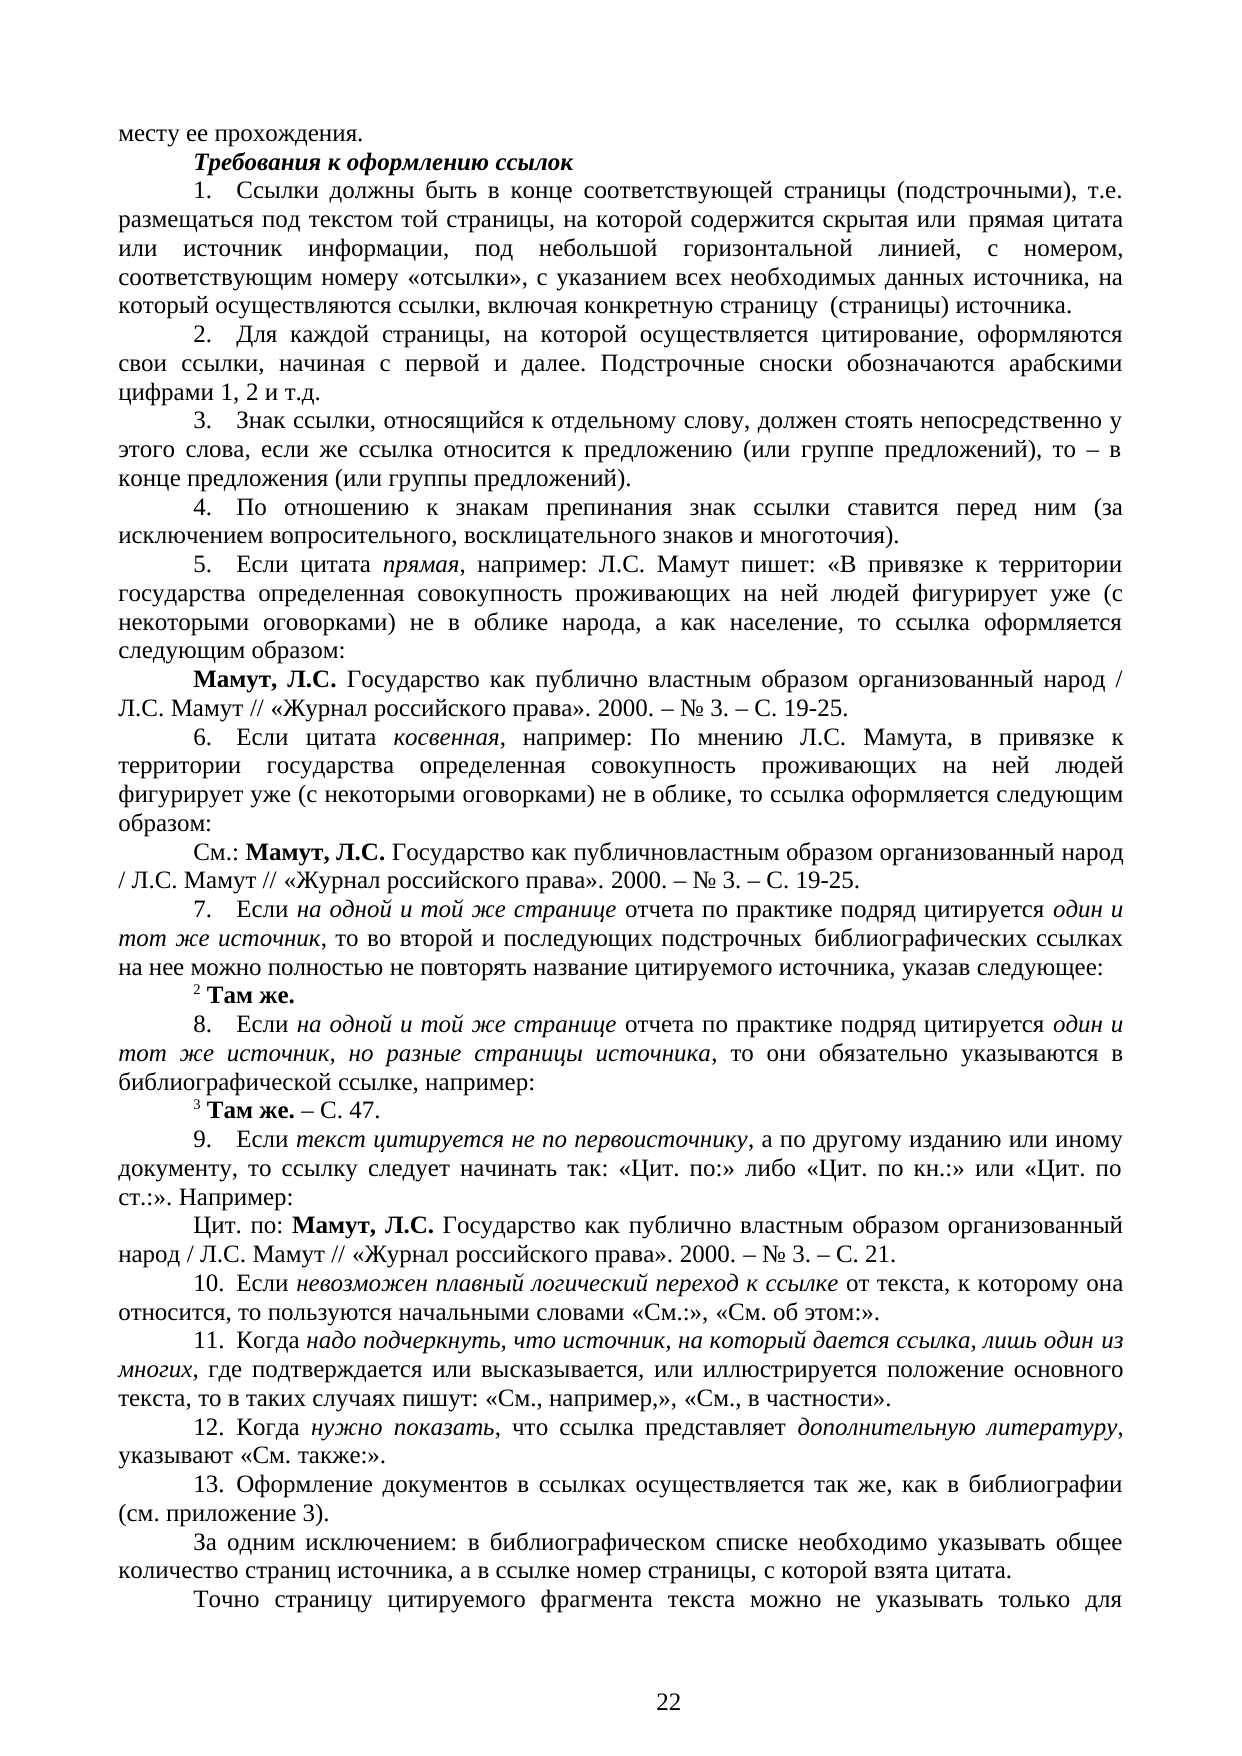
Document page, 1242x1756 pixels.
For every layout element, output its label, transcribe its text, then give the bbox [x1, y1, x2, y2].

list Оформление документов в ссылках осуществляется так же, как в библиографии (см. приложение 3). [118, 1469, 1123, 1527]
text За одним исключением: в библиографическом списке необходимо указывать общее количество страниц источника, а в ссылке номер страницы, с которой взята цитата. [118, 1527, 1123, 1584]
list Знак ссылки, относящийся к отдельному слову, должен стоять непосредственно у этого слова, если же ссылка относится к предложению (или группе предложений), то – в конце предложения (или группы предложений). [118, 406, 1123, 492]
list Если цитата прямая, например: Л.С. Мамут пишет: «В привязке к территории государства определенная совокупность проживающих на ней людей фигурирует уже (с некоторыми оговорками) не в облике народа, а как население, то ссылка оформляется следующим образом: [118, 549, 1123, 664]
list Когда надо подчеркнуть, что источник, на который дается ссылка, лишь один из многих, где подтверждается или высказывается, или иллюстрируется положение основного текста, то в таких случаях пишут: «См., например,», «См., в частности». [118, 1326, 1123, 1412]
text 2 Там же. [118, 981, 1123, 1009]
text Цит. по: Мамут, Л.С. Государство как публично властным образом организованный народ / Л.С. Мамут // «Журнал российского права». 2000. – № 3. – С. 21. [118, 1211, 1123, 1268]
list Если невозможен плавный логический переход к ссылке от текста, к которому она относится, то пользуются начальными словами «См.:», «См. об этом:». [118, 1268, 1123, 1326]
list Если цитата косвенная, например: По мнению Л.С. Мамута, в привязке к территории государства определенная совокупность проживающих на ней людей фигурирует уже (с некоторыми оговорками) не в облике, то ссылка оформляется следующим образом: [118, 722, 1123, 837]
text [118, 1584, 1123, 1613]
list Если на одной и той же странице отчета по практике подряд цитируется один и тот же источник, но разные страницы источника, то они обязательно указываются в библиографической ссылке, например: [118, 1009, 1123, 1096]
text Требования к оформлению ссылок [118, 147, 1123, 176]
text Мамут, Л.С. Государство как публично властным образом организованный народ / Л.С. Мамут // «Журнал российского права». 2000. – № 3. – С. 19-25. [118, 664, 1123, 722]
text См.: Мамут, Л.С. Государство как публичновластным образом организованный народ / Л.С. Мамут // «Журнал российского права». 2000. – № 3. – С. 19-25. [118, 837, 1123, 894]
list Ссылки должны быть в конце соответствующей страницы (подстрочными), т.е. размещаться под текстом той страницы, на которой содержится скрытая или прямая цитата или источник информации, под небольшой горизонтальной линией, с номером, соответствующим номеру «отсылки», с указанием всех необходимых данных источника, на который осуществляются ссылки, включая конкретную страницу (страницы) источника. [118, 176, 1123, 319]
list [118, 118, 1123, 147]
list Если текст цитируется не по первоисточнику, а по другому изданию или иному документу, то ссылку следует начинать так: «Цит. по:» либо «Цит. по кн.:» или «Цит. по ст.:». Например: [118, 1124, 1123, 1211]
list Для каждой страницы, на которой осуществляется цитирование, оформляются свои ссылки, начиная с первой и далее. Подстрочные сноски обозначаются арабскими цифрами 1, 2 и т.д. [118, 319, 1123, 406]
text 3 Там же. – С. 47. [118, 1096, 1123, 1124]
list Когда нужно показать, что ссылка представляет дополнительную литературу, указывают «См. также:». [118, 1412, 1123, 1469]
list Если на одной и той же странице отчета по практике подряд цитируется один и тот же источник, то во второй и последующих подстрочных библиографических ссылках на нее можно полностью не повторять название цитируемого источника, указав следующее: [118, 894, 1123, 981]
list По отношению к знакам препинания знак ссылки ставится перед ним (за исключением вопросительного, восклицательного знаков и многоточия). [118, 492, 1123, 549]
